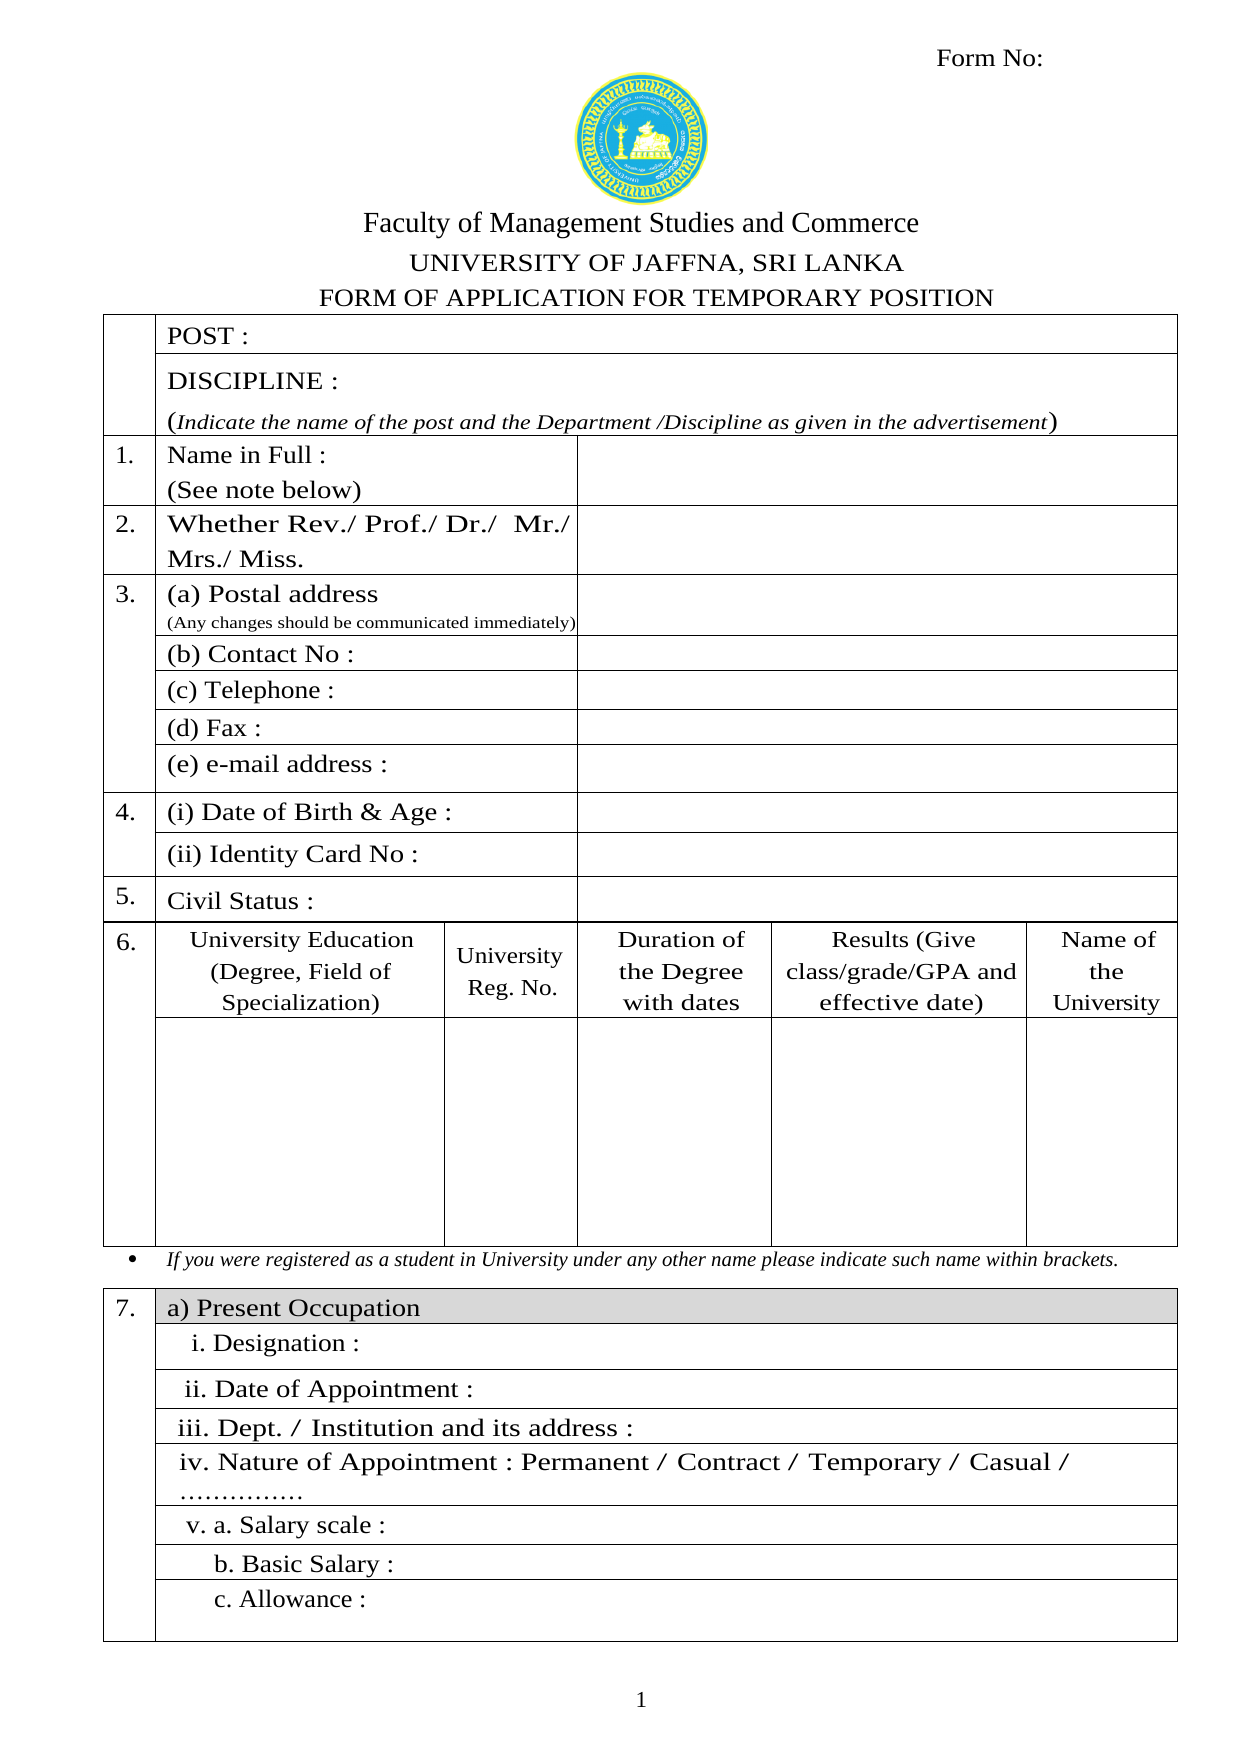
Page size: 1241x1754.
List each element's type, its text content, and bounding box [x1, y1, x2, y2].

table_cell [1027, 1018, 1177, 1246]
list If you were registered as a student in University under any other name please indicate such name within brackets. [129, 1247, 1191, 1271]
table_header [104, 315, 155, 435]
table_cell Name in Full : (See note below) [156, 436, 577, 504]
table_cell Duration of the Degree with dates [578, 923, 771, 1017]
table_cell [578, 671, 1177, 709]
table_cell [156, 1018, 444, 1246]
table_cell (d) Fax : [156, 710, 577, 743]
table_cell Results (Give class/grade/GPA and effective date) [772, 923, 1026, 1017]
table_cell i. Designation : [156, 1324, 1177, 1368]
table_cell iii. Dept. / Institution and its address : [156, 1409, 1177, 1442]
table_cell c. Allowance : [156, 1580, 1177, 1641]
table_cell (e) e-mail address : [156, 745, 577, 792]
text Faculty of Management Studies and Commerce [91, 205, 1191, 239]
table_cell 5. [104, 877, 155, 921]
table_cell 6. [104, 923, 155, 1246]
table_cell v. a. Salary scale : [156, 1506, 1177, 1544]
table_cell [578, 636, 1177, 670]
table_header 7. [104, 1289, 155, 1641]
table_cell [578, 833, 1177, 876]
text Form No: [91, 43, 1044, 72]
table_cell DISCIPLINE : (Indicate the name of the post and the Department /Discipline as given in the advertisement) [156, 354, 1177, 435]
table_cell [772, 1018, 1026, 1246]
table_cell ii. Date of Appointment : [156, 1370, 1177, 1407]
table_cell [578, 1018, 771, 1246]
table_cell (c) Telephone : [156, 671, 577, 709]
table_cell Name of the University [1027, 923, 1177, 1017]
table_cell 4. [104, 793, 155, 876]
table_cell University Education (Degree, Field of Specialization) [156, 923, 444, 1017]
text FORM OF APPLICATION FOR TEMPORARY POSITION [316, 283, 997, 312]
table_cell [578, 793, 1177, 832]
picture [574, 71, 708, 206]
table_cell 1. [104, 436, 155, 504]
table_cell [445, 1018, 577, 1246]
table_cell University Reg. No. [445, 923, 577, 1017]
table_cell [578, 506, 1177, 574]
table_cell Whether Rev./ Prof./ Dr./ Mr./ Mrs./ Miss. [156, 506, 577, 574]
table_cell (a) Postal address (Any changes should be communicated immediately) [156, 575, 577, 635]
table_cell [578, 877, 1177, 921]
table_cell [578, 710, 1177, 743]
table_cell (b) Contact No : [156, 636, 577, 670]
table_cell [578, 575, 1177, 635]
table_header a) Present Occupation [156, 1289, 1177, 1323]
table_header POST : [156, 315, 1177, 353]
table_cell 3. [104, 575, 155, 792]
table_cell iv. Nature of Appointment : Permanent / Contract / Temporary / Casual / …………… [156, 1444, 1177, 1505]
table_cell [578, 436, 1177, 504]
table_cell [578, 745, 1177, 792]
text UNIVERSITY OF JAFFNA, SRI LANKA [316, 248, 997, 277]
table_cell 2. [104, 506, 155, 574]
table_cell (i) Date of Birth & Age : [156, 793, 577, 832]
table_cell (ii) Identity Card No : [156, 833, 577, 876]
table_cell Civil Status : [156, 877, 577, 921]
table_cell b. Basic Salary : [156, 1545, 1177, 1579]
